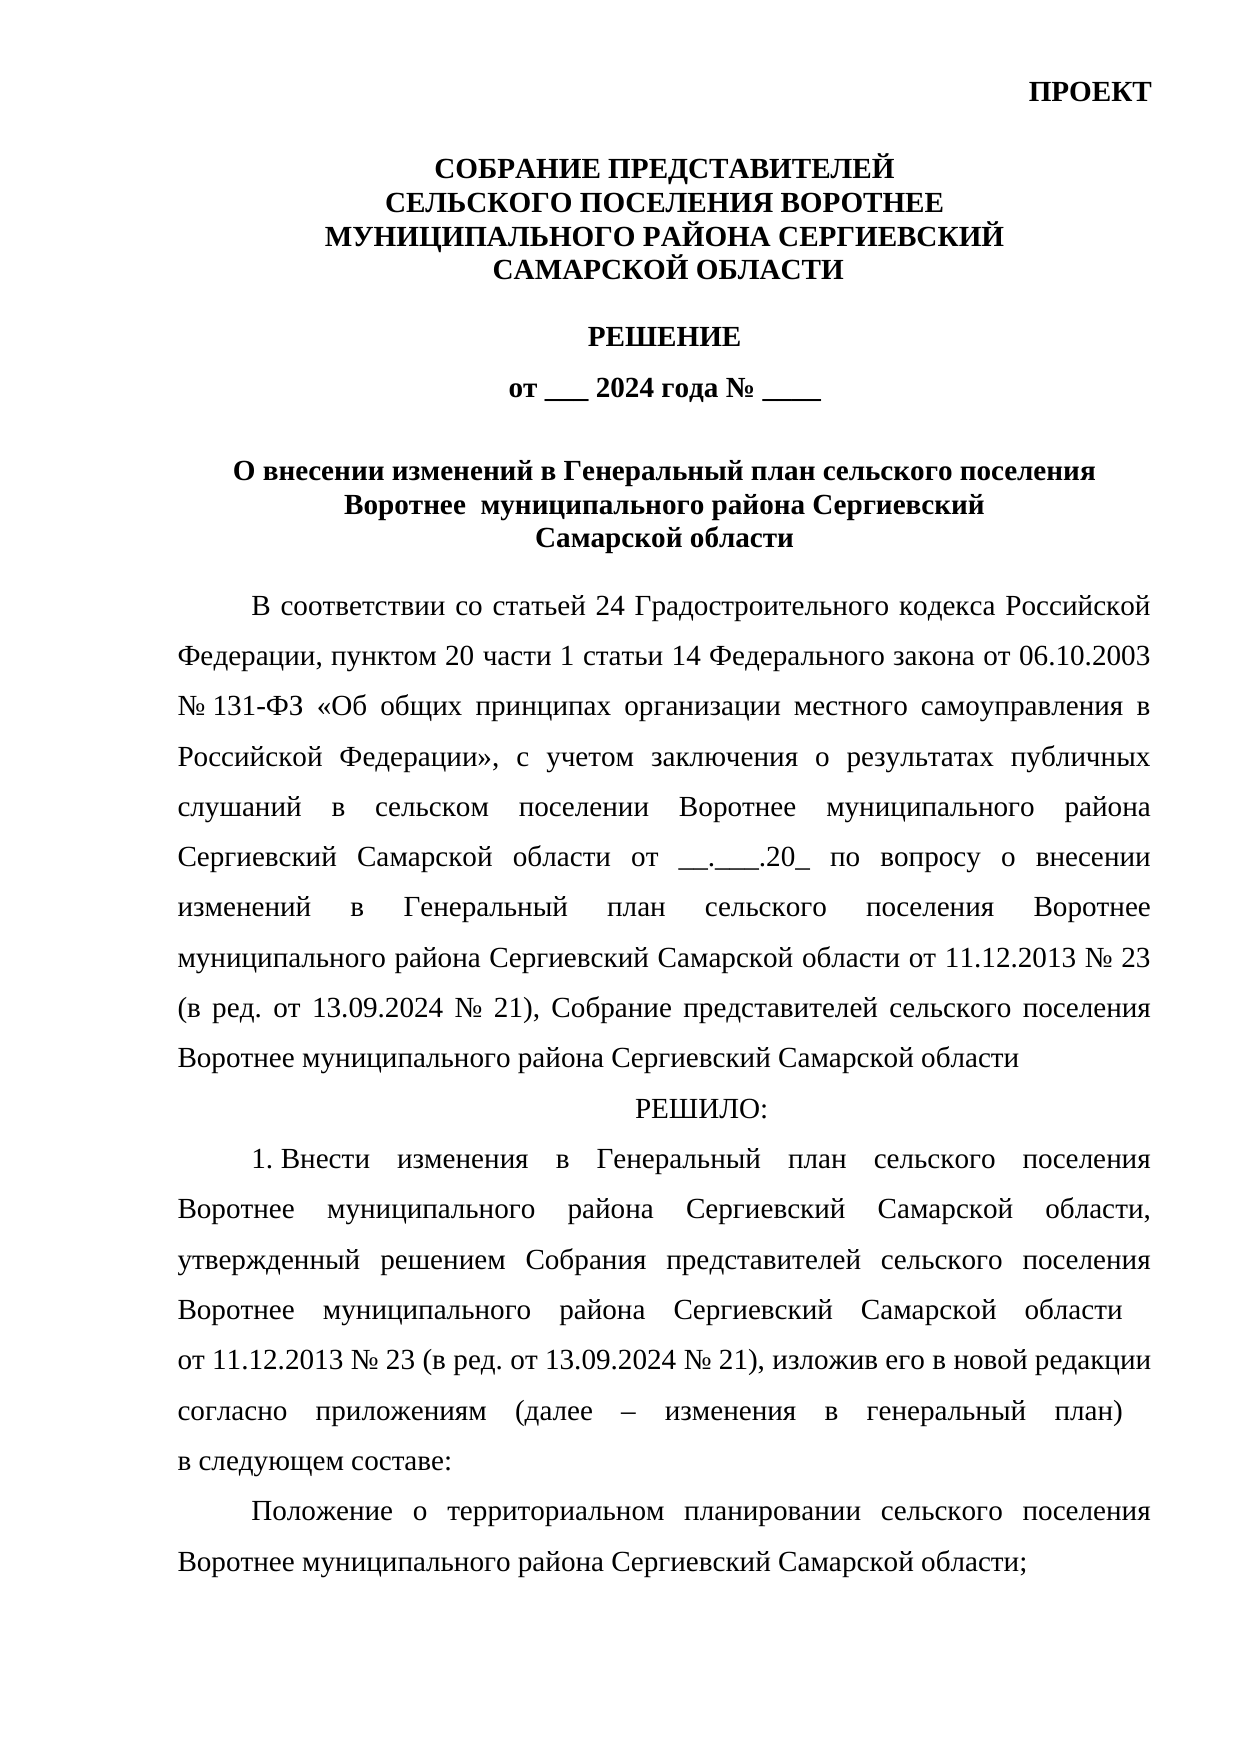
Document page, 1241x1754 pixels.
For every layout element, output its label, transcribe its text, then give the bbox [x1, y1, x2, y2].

text Положение о территориальном планировании сельского поселения Воротнее муниципального района Сергиевский Самарской области; [177, 1493, 1152, 1577]
text МУНИЦИПАЛЬНОГО РАЙОНА СЕРГИЕВСКИЙ [177, 219, 1152, 252]
text О внесении изменений в Генеральный план сельского поселения Воротнее муниципального района Сергиевский Самарской области [177, 453, 1152, 554]
text САМАРСКОЙ ОБЛАСТИ [177, 252, 1152, 286]
text В соответствии со статьей 24 Градостроительного кодекса Российской Федерации, пунктом 20 части 1 статьи 14 Федерального закона от 06.10.2003 № 131-ФЗ «Об общих принципах организации местного самоуправления в Российской Федерации», с учетом заключения о результатах публичных слушаний в сельском поселении Воротнее муниципального района Сергиевский Самарской области от __.___.20_ по вопросу о внесении изменений в Генеральный план сельского поселения Воротнее муниципального района Сергиевский Самарской области от 11.12.2013 № 23 (в ред. от 13.09.2024 № 21), Собрание представителей сельского поселения Воротнее муниципального района Сергиевский Самарской области [177, 588, 1152, 1074]
text РЕШИЛО: [177, 1091, 1152, 1124]
text РЕШЕНИЕ [177, 319, 1152, 353]
text от ___ 2024 года № ____ [177, 370, 1152, 403]
text СЕЛЬСКОГО ПОСЕЛЕНИЯ ВОРОТНЕЕ [177, 185, 1152, 219]
text СОБРАНИЕ ПРЕДСТАВИТЕЛЕЙ [177, 152, 1152, 185]
list Внести изменения в Генеральный план сельского поселения Воротнее муниципального района Сергиевский Самарской области, утвержденный решением Собрания представителей сельского поселения Воротнее муниципального района Сергиевский Самарской области от 11.12.2013 № 23 (в ред. от 13.09.2024 № 21), изложив его в новой редакции согласно приложениям (далее – изменения в генеральный план) в следующем составе: [177, 1141, 1152, 1477]
